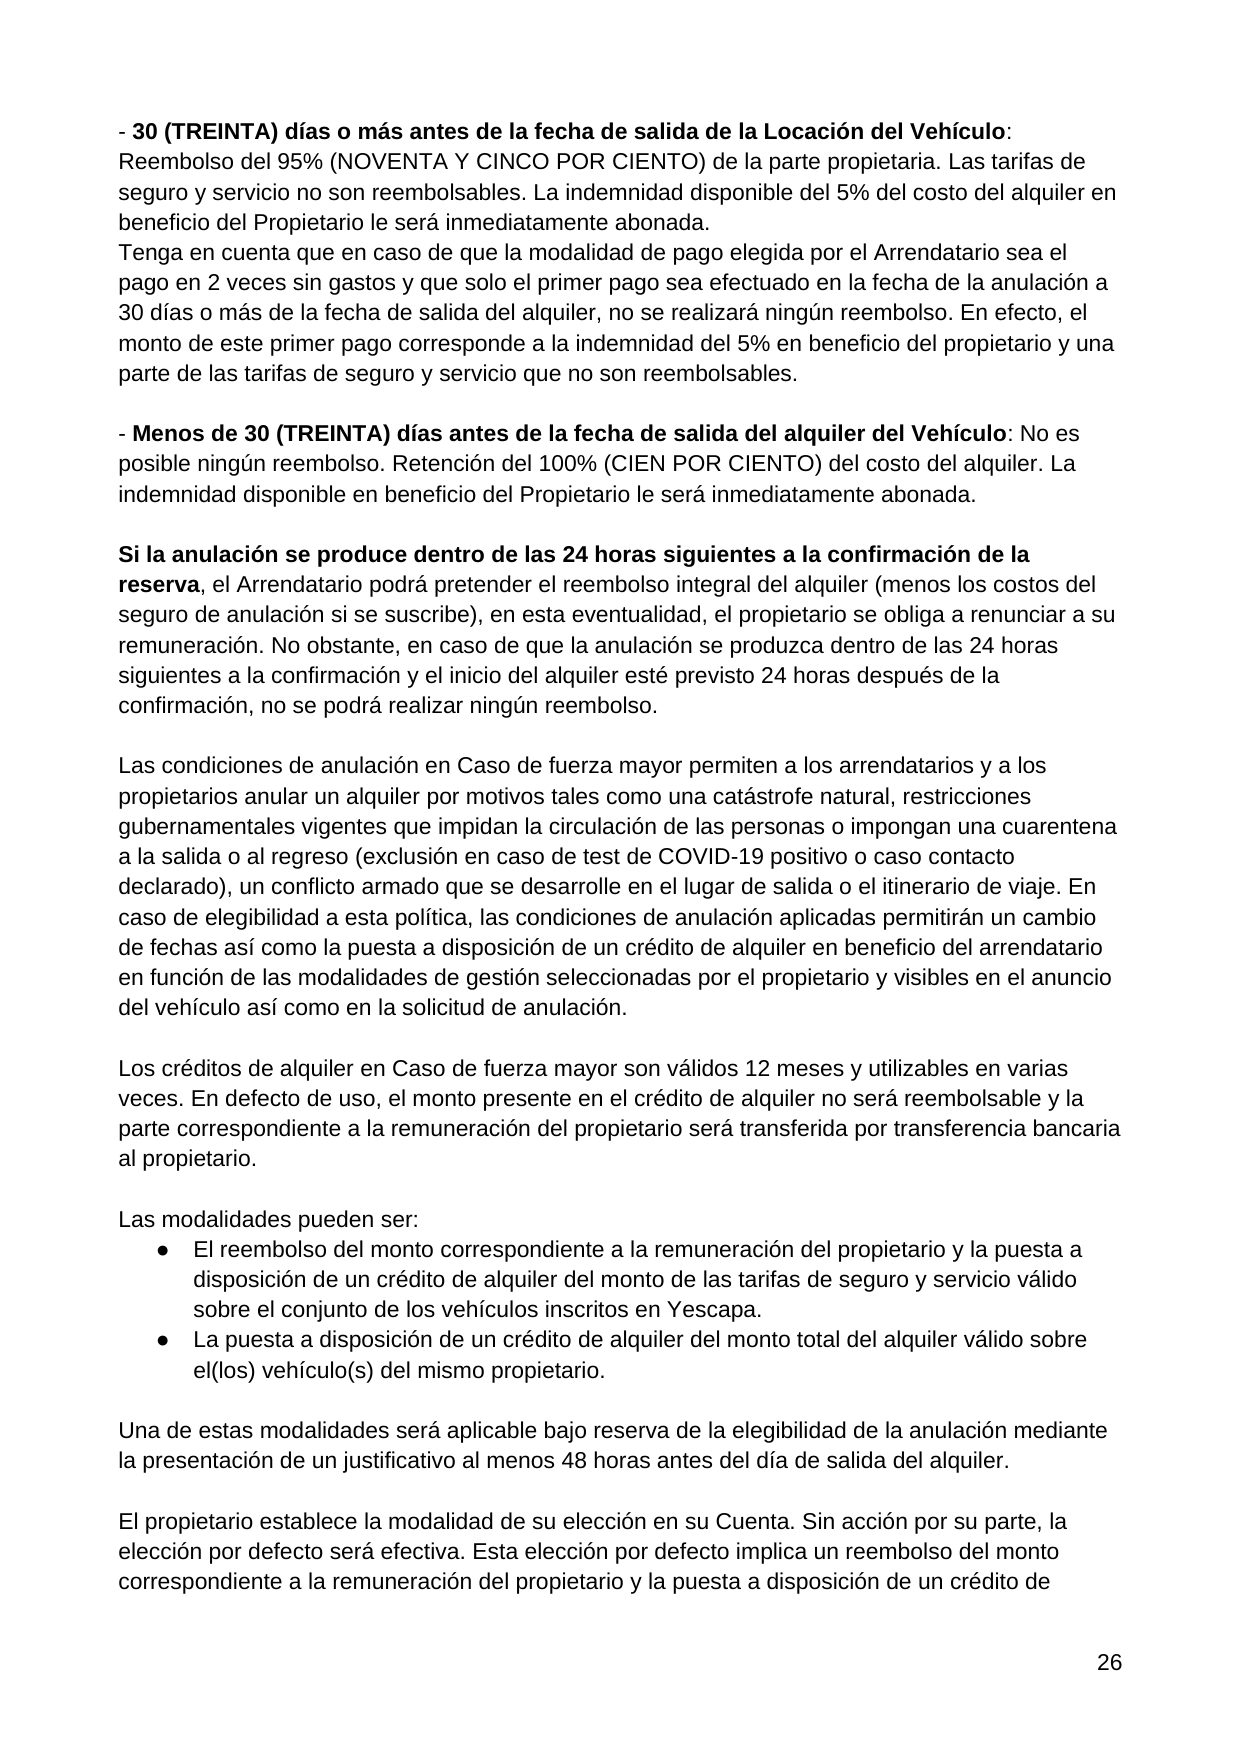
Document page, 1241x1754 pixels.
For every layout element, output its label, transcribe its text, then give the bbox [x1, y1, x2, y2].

text Los créditos de alquiler en Caso de fuerza mayor son válidos 12 meses y utilizables en varias veces. En defecto de uso, el monto presente en el crédito de alquiler no será reembolsable y la parte correspondiente a la remuneración del propietario será transferida por transferencia bancaria al propietario. [118, 1054, 1122, 1171]
text Si la anulación se produce dentro de las 24 horas siguientes a la confirmación de la reserva, el Arrendatario podrá pretender el reembolso integral del alquiler (menos los costos del seguro de anulación si se suscribe), en esta eventualidad, el propietario se obliga a renunciar a su remuneración. No obstante, en caso de que la anulación se produzca dentro de las 24 horas siguientes a la confirmación y el inicio del alquiler esté previsto 24 horas después de la confirmación, no se podrá realizar ningún reembolso. [118, 541, 1122, 718]
text Las condiciones de anulación en Caso de fuerza mayor permiten a los arrendatarios y a los propietarios anular un alquiler por motivos tales como una catástrofe natural, restricciones gubernamentales vigentes que impidan la circulación de las personas o impongan una cuarentena a la salida o al regreso (exclusión en caso de test de COVID-19 positivo o caso contacto declarado), un conflicto armado que se desarrolle en el lugar de salida o el itinerario de viaje. En caso de elegibilidad a esta política, las condiciones de anulación aplicadas permitirán un cambio de fechas así como la puesta a disposición de un crédito de alquiler en beneficio del arrendatario en función de las modalidades de gestión seleccionadas por el propietario y visibles en el anuncio del vehículo así como en la solicitud de anulación. [118, 752, 1122, 1020]
text Tenga en cuenta que en caso de que la modalidad de pago elegida por el Arrendatario sea el pago en 2 veces sin gastos y que solo el primer pago sea efectuado en la fecha de la anulación a 30 días o más de la fecha de salida del alquiler, no se realizará ningún reembolso. En efecto, el monto de este primer pago corresponde a la indemnidad del 5% en beneficio del propietario y una parte de las tarifas de seguro y servicio que no son reembolsables. [118, 239, 1122, 386]
text - 30 (TREINTA) días o más antes de la fecha de salida de la Locación del Vehículo: Reembolso del 95% (NOVENTA Y CINCO POR CIENTO) de la parte propietaria. Las tarifas de seguro y servicio no son reembolsables. La indemnidad disponible del 5% del costo del alquiler en beneficio del Propietario le será inmediatamente abonada. [118, 118, 1122, 235]
list La puesta a disposición de un crédito de alquiler del monto total del alquiler válido sobre el(los) vehículo(s) del mismo propietario. [156, 1326, 1122, 1383]
text Las modalidades pueden ser: [118, 1206, 1122, 1232]
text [118, 1508, 1122, 1594]
list El reembolso del monto correspondiente a la remuneración del propietario y la puesta a disposición de un crédito de alquiler del monto de las tarifas de seguro y servicio válido sobre el conjunto de los vehículos inscritos en Yescapa. [156, 1236, 1122, 1322]
text Una de estas modalidades será aplicable bajo reserva de la elegibilidad de la anulación mediante la presentación de un justificativo al menos 48 horas antes del día de salida del alquiler. [118, 1417, 1122, 1473]
